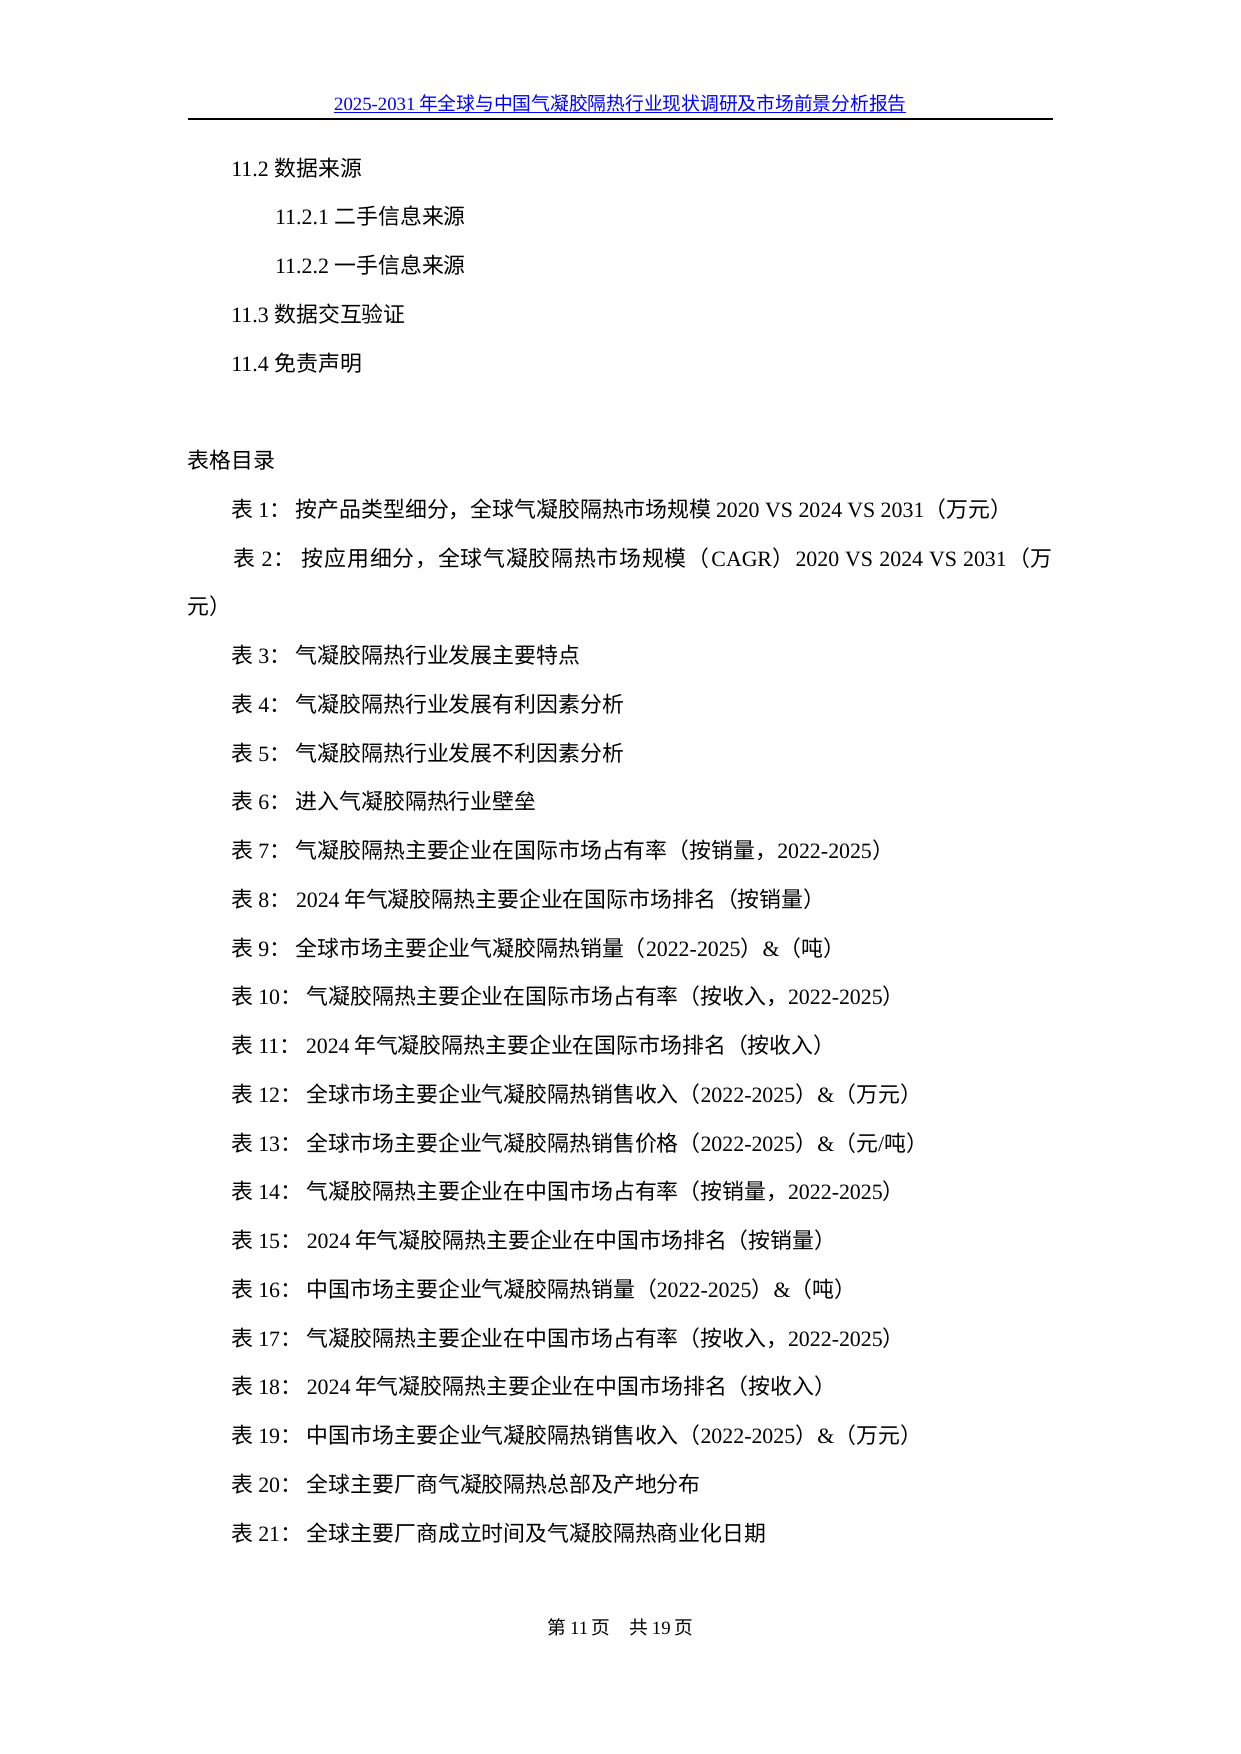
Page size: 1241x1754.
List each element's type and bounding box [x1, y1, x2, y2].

text [187, 150, 1053, 1548]
